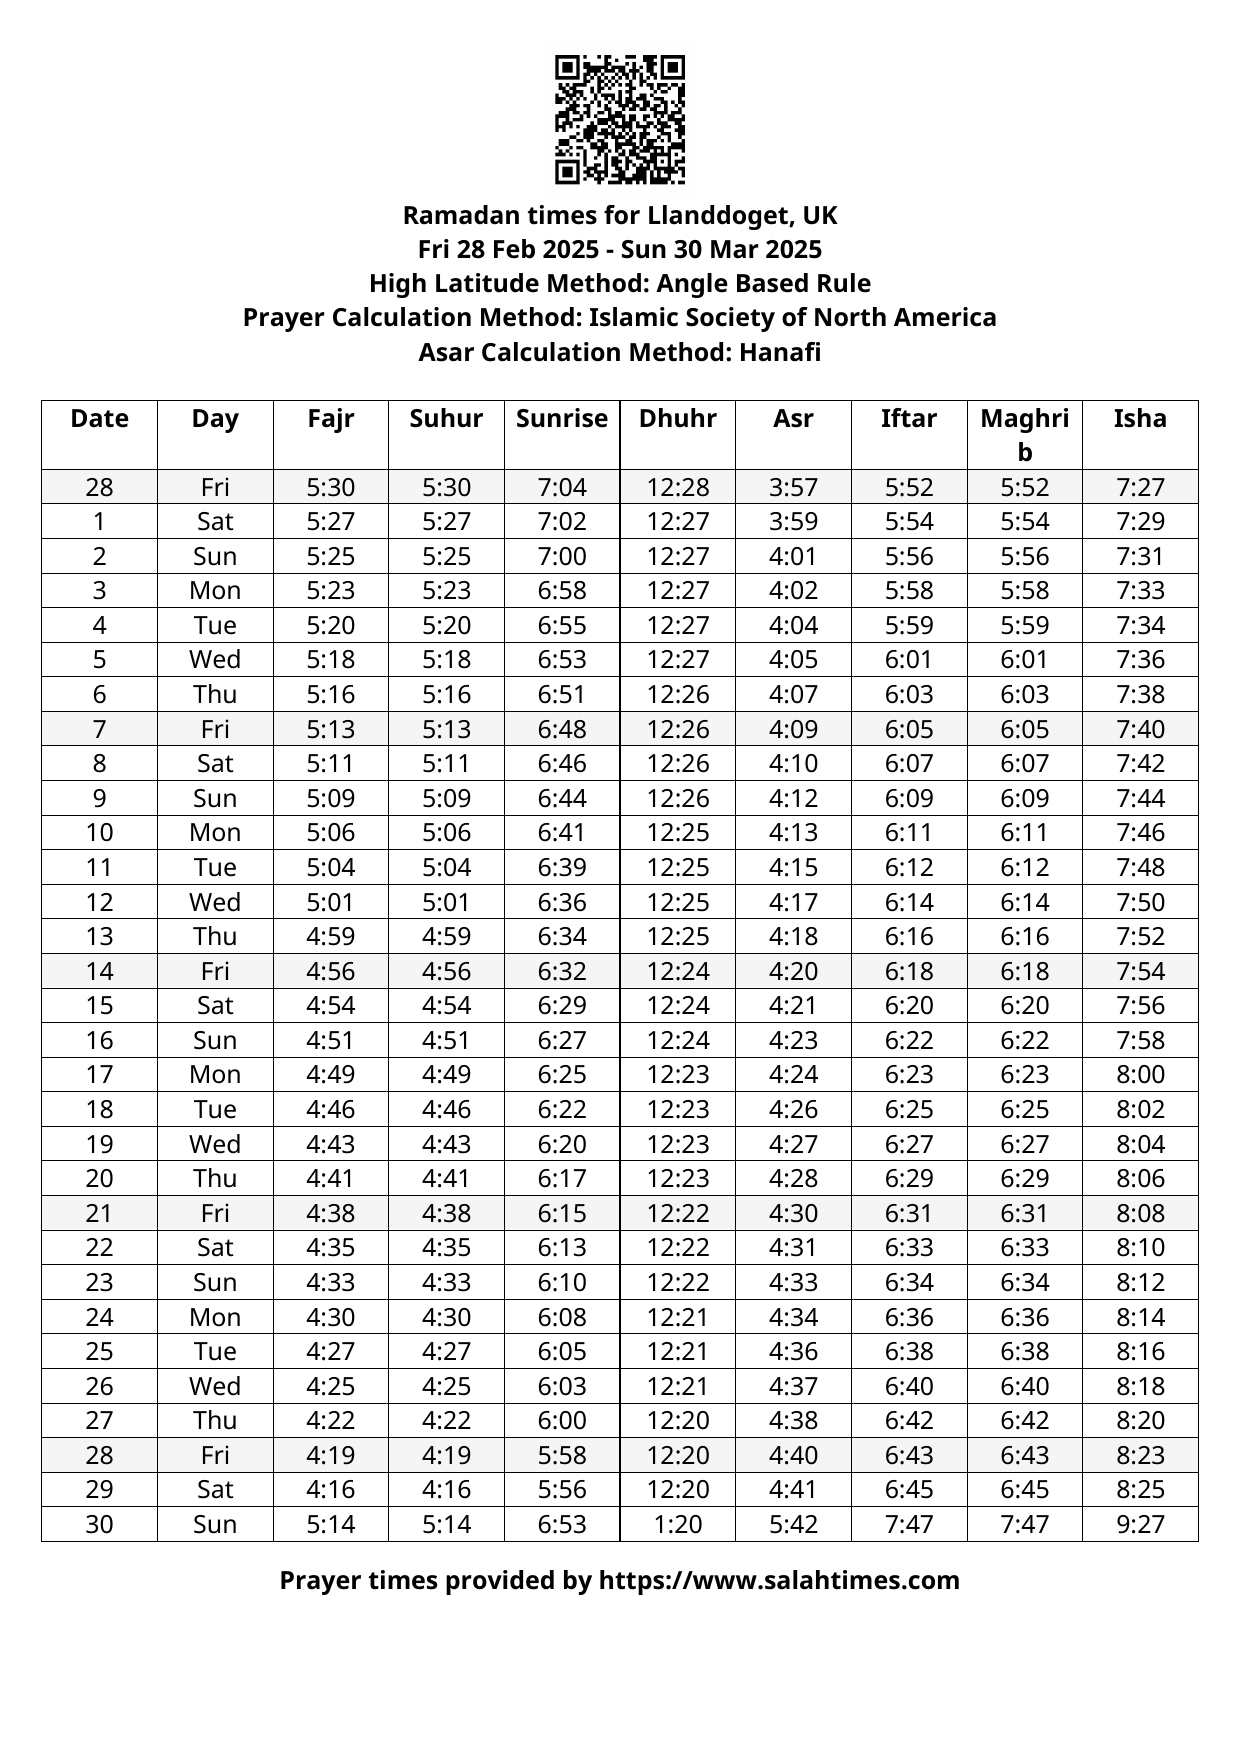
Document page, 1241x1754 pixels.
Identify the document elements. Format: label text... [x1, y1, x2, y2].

table_cell 6:22 [505, 1092, 619, 1126]
table_cell Sun [158, 539, 273, 572]
table_cell 9:27 [1083, 1507, 1198, 1541]
table_cell 12:22 [621, 1231, 735, 1264]
table_cell 4:43 [274, 1127, 388, 1160]
table_cell 6:45 [968, 1473, 1082, 1506]
table_cell 8:16 [1083, 1334, 1198, 1368]
table_cell 12:23 [621, 1092, 735, 1126]
table_cell 4:31 [736, 1231, 851, 1264]
table_cell 19 [42, 1127, 157, 1160]
table_cell 4:51 [389, 1023, 504, 1057]
table_cell 13 [42, 919, 157, 953]
table_cell 4:27 [389, 1334, 504, 1368]
table_cell 29 [42, 1473, 157, 1506]
table_cell 6:34 [968, 1265, 1082, 1299]
table_cell Sat [158, 1231, 273, 1264]
table_cell 4:41 [389, 1161, 504, 1195]
table_cell 6:43 [968, 1438, 1082, 1472]
table_cell 5:14 [389, 1507, 504, 1541]
table_cell Tue [158, 1092, 273, 1126]
table_cell 5:11 [274, 746, 388, 780]
table_cell 4:38 [389, 1196, 504, 1229]
table_cell 15 [42, 989, 157, 1022]
table_cell 7 [42, 712, 157, 745]
table_cell 12:27 [621, 539, 735, 572]
table_cell 12:22 [621, 1265, 735, 1299]
table_cell 4:21 [736, 989, 851, 1022]
table_cell 22 [42, 1231, 157, 1264]
table_cell 4:05 [736, 643, 851, 676]
table_cell 4:25 [389, 1369, 504, 1402]
table_cell 6:48 [505, 712, 619, 745]
table_cell 6:13 [505, 1231, 619, 1264]
table_cell 12:27 [621, 504, 735, 538]
table_cell 8 [42, 746, 157, 780]
table_cell 6:05 [968, 712, 1082, 745]
table_cell 12:27 [621, 643, 735, 676]
table_cell Sat [158, 989, 273, 1022]
table_cell Fri [158, 712, 273, 745]
table_cell 16 [42, 1023, 157, 1057]
table_cell 6:10 [505, 1265, 619, 1299]
table_cell Mon [158, 816, 273, 849]
table_cell 8:00 [1083, 1058, 1198, 1091]
table_cell 7:48 [1083, 850, 1198, 884]
table_cell 5:20 [274, 608, 388, 642]
table_cell 4:51 [274, 1023, 388, 1057]
table_cell 12:20 [621, 1404, 735, 1437]
table_cell 6:41 [505, 816, 619, 849]
table_cell 7:58 [1083, 1023, 1198, 1057]
table_cell 4:16 [389, 1473, 504, 1506]
table_cell 4:33 [736, 1265, 851, 1299]
table_cell Sun [158, 781, 273, 814]
table_cell 6:53 [505, 1507, 619, 1541]
table_cell 5:25 [274, 539, 388, 572]
table_cell 4:56 [274, 954, 388, 987]
table_cell 5:54 [968, 504, 1082, 538]
table_header Iftar [852, 401, 967, 469]
table_cell 6:12 [968, 850, 1082, 884]
picture [542, 41, 699, 198]
table_header Asr [736, 401, 851, 469]
table_cell Wed [158, 885, 273, 918]
table_cell 7:27 [1083, 470, 1198, 503]
table_header Sunrise [505, 401, 619, 469]
table_cell 12:26 [621, 712, 735, 745]
table_cell 25 [42, 1334, 157, 1368]
table_cell 6:29 [968, 1161, 1082, 1195]
table_cell 4:41 [274, 1161, 388, 1195]
table_cell 5:16 [274, 677, 388, 711]
table_cell 5:59 [968, 608, 1082, 642]
table_cell 6:46 [505, 746, 619, 780]
table_cell 12:23 [621, 1161, 735, 1195]
table_cell 6:45 [852, 1473, 967, 1506]
table_cell 6:00 [505, 1404, 619, 1437]
table_cell 4:22 [274, 1404, 388, 1437]
table_cell 6:16 [852, 919, 967, 953]
table_cell 4:18 [736, 919, 851, 953]
table_cell 5:59 [852, 608, 967, 642]
table_cell 12:25 [621, 885, 735, 918]
table_cell 4:54 [389, 989, 504, 1022]
table_cell 6:15 [505, 1196, 619, 1229]
table_cell 6:42 [852, 1404, 967, 1437]
table_cell 6:36 [968, 1300, 1082, 1333]
table_cell 5:18 [274, 643, 388, 676]
table_cell 2 [42, 539, 157, 572]
table_cell 12:26 [621, 781, 735, 814]
table_cell 5:30 [389, 470, 504, 503]
table_cell 5:27 [274, 504, 388, 538]
table_cell 6:36 [852, 1300, 967, 1333]
table_cell 12 [42, 885, 157, 918]
table_cell 1 [42, 504, 157, 538]
table_cell 6:01 [968, 643, 1082, 676]
table_cell 12:27 [621, 574, 735, 607]
table_cell 26 [42, 1369, 157, 1402]
table_cell Thu [158, 677, 273, 711]
table_cell 12:24 [621, 989, 735, 1022]
table_cell 5:25 [389, 539, 504, 572]
table_header Date [42, 401, 157, 469]
table_cell 5:06 [389, 816, 504, 849]
table_cell 4:13 [736, 816, 851, 849]
table_cell 7:36 [1083, 643, 1198, 676]
table_cell 12:23 [621, 1127, 735, 1160]
table_cell 8:12 [1083, 1265, 1198, 1299]
table_cell 6:01 [852, 643, 967, 676]
table_cell 4:36 [736, 1334, 851, 1368]
table_cell 5:42 [736, 1507, 851, 1541]
table_cell 3:57 [736, 470, 851, 503]
table_cell 6:58 [505, 574, 619, 607]
table_cell 5:01 [274, 885, 388, 918]
table_cell 28 [42, 1438, 157, 1472]
table_cell 27 [42, 1404, 157, 1437]
table_cell 14 [42, 954, 157, 987]
table_cell 6:05 [505, 1334, 619, 1368]
table_cell 10 [42, 816, 157, 849]
table_cell 4:38 [274, 1196, 388, 1229]
table_cell 4:17 [736, 885, 851, 918]
table_cell 5:14 [274, 1507, 388, 1541]
table_cell 28 [42, 470, 157, 503]
table_cell 17 [42, 1058, 157, 1091]
table_cell 7:31 [1083, 539, 1198, 572]
table_cell 5:11 [389, 746, 504, 780]
table_cell 6:03 [852, 677, 967, 711]
table_cell 9 [42, 781, 157, 814]
table_cell 5:58 [968, 574, 1082, 607]
table_cell 4:37 [736, 1369, 851, 1402]
table_cell Wed [158, 1369, 273, 1402]
table_cell 7:34 [1083, 608, 1198, 642]
table_cell 23 [42, 1265, 157, 1299]
table_cell Sat [158, 746, 273, 780]
table_cell 6:03 [968, 677, 1082, 711]
table_cell Sun [158, 1265, 273, 1299]
table_cell 8:18 [1083, 1369, 1198, 1402]
table_cell 4:19 [389, 1438, 504, 1472]
table_cell 6:11 [968, 816, 1082, 849]
table_cell 12:26 [621, 746, 735, 780]
table_cell 7:46 [1083, 816, 1198, 849]
table_cell 7:52 [1083, 919, 1198, 953]
table_cell 4:07 [736, 677, 851, 711]
table_cell 6:36 [505, 885, 619, 918]
table_cell 4:27 [736, 1127, 851, 1160]
table_cell 7:02 [505, 504, 619, 538]
table_cell 6:20 [505, 1127, 619, 1160]
table_cell 4:28 [736, 1161, 851, 1195]
table_cell 6:07 [852, 746, 967, 780]
table_cell 4:49 [389, 1058, 504, 1091]
table_cell 4:54 [274, 989, 388, 1022]
table_cell 6:31 [968, 1196, 1082, 1229]
table_cell 4:30 [736, 1196, 851, 1229]
table_cell 6:09 [852, 781, 967, 814]
table_header Dhuhr [621, 401, 735, 469]
text High Latitude Method: Angle Based Rule [42, 266, 1198, 300]
table_cell 4:59 [389, 919, 504, 953]
table_cell 7:44 [1083, 781, 1198, 814]
table_cell 6:16 [968, 919, 1082, 953]
table_cell 6:44 [505, 781, 619, 814]
table_cell 6:14 [852, 885, 967, 918]
text Asar Calculation Method: Hanafi [42, 334, 1198, 368]
table_cell 6:38 [968, 1334, 1082, 1368]
table_cell 4 [42, 608, 157, 642]
table_cell 12:25 [621, 919, 735, 953]
table_cell Mon [158, 574, 273, 607]
text Prayer times provided by https://www.salahtimes.com [42, 1563, 1198, 1597]
table_cell Thu [158, 1161, 273, 1195]
table_header Isha [1083, 401, 1198, 469]
table_cell 12:26 [621, 677, 735, 711]
table_cell 7:42 [1083, 746, 1198, 780]
text Ramadan times for Llanddoget, UK [42, 198, 1198, 232]
table_cell 6:40 [852, 1369, 967, 1402]
table_cell 6:12 [852, 850, 967, 884]
table_cell Fri [158, 470, 273, 503]
table_cell Thu [158, 1404, 273, 1437]
table_cell 4:24 [736, 1058, 851, 1091]
table_cell 6:20 [968, 989, 1082, 1022]
table_cell 5:52 [852, 470, 967, 503]
table_cell Tue [158, 1334, 273, 1368]
table_cell 8:25 [1083, 1473, 1198, 1506]
table_cell 18 [42, 1092, 157, 1126]
text Fri 28 Feb 2025 - Sun 30 Mar 2025 [42, 232, 1198, 266]
table_cell 4:59 [274, 919, 388, 953]
table_cell 4:22 [389, 1404, 504, 1437]
table_cell 6:34 [852, 1265, 967, 1299]
table_cell 6:03 [505, 1369, 619, 1402]
table_cell 4:09 [736, 712, 851, 745]
table_cell 5:58 [852, 574, 967, 607]
table_cell 4:35 [274, 1231, 388, 1264]
table_cell 7:47 [852, 1507, 967, 1541]
table_cell Mon [158, 1058, 273, 1091]
table_header Maghrib [968, 401, 1082, 469]
table_cell 4:25 [274, 1369, 388, 1402]
table_cell 6:27 [505, 1023, 619, 1057]
table_cell 6:33 [852, 1231, 967, 1264]
table_cell 6:27 [852, 1127, 967, 1160]
table_cell 6:23 [852, 1058, 967, 1091]
table_cell 12:21 [621, 1334, 735, 1368]
table_cell 5:13 [389, 712, 504, 745]
table_cell 4:16 [274, 1473, 388, 1506]
table_cell 12:21 [621, 1300, 735, 1333]
table_cell 20 [42, 1161, 157, 1195]
table_cell 6:22 [968, 1023, 1082, 1057]
table_cell 5:09 [389, 781, 504, 814]
table_cell 8:02 [1083, 1092, 1198, 1126]
table_cell 11 [42, 850, 157, 884]
table_cell 12:24 [621, 1023, 735, 1057]
table_cell 4:35 [389, 1231, 504, 1264]
table_cell 12:23 [621, 1058, 735, 1091]
table_cell 4:04 [736, 608, 851, 642]
table_cell 5 [42, 643, 157, 676]
table_cell 12:27 [621, 608, 735, 642]
table_cell 4:27 [274, 1334, 388, 1368]
table_cell 6:43 [852, 1438, 967, 1472]
table_cell 8:04 [1083, 1127, 1198, 1160]
table_cell 6:18 [852, 954, 967, 987]
table_cell Sat [158, 504, 273, 538]
table_cell 5:20 [389, 608, 504, 642]
table_cell 5:27 [389, 504, 504, 538]
table_header Day [158, 401, 273, 469]
table_cell 7:33 [1083, 574, 1198, 607]
table_cell Fri [158, 1438, 273, 1472]
table_cell 6:40 [968, 1369, 1082, 1402]
table_cell 5:58 [505, 1438, 619, 1472]
table_cell 5:56 [505, 1473, 619, 1506]
table_cell 4:23 [736, 1023, 851, 1057]
table_cell 4:10 [736, 746, 851, 780]
table_cell 5:54 [852, 504, 967, 538]
table_cell 6:23 [968, 1058, 1082, 1091]
text Prayer Calculation Method: Islamic Society of North America [42, 300, 1198, 334]
table_cell 6:09 [968, 781, 1082, 814]
table_cell 7:00 [505, 539, 619, 572]
table_cell 6:34 [505, 919, 619, 953]
table_cell Fri [158, 1196, 273, 1229]
table_cell 5:23 [274, 574, 388, 607]
table_cell 21 [42, 1196, 157, 1229]
table_cell 6:22 [852, 1023, 967, 1057]
table_cell 5:06 [274, 816, 388, 849]
table_cell 12:25 [621, 850, 735, 884]
table_cell 6:53 [505, 643, 619, 676]
table_cell Wed [158, 643, 273, 676]
table_cell 4:26 [736, 1092, 851, 1126]
table_cell Tue [158, 850, 273, 884]
table_cell 4:30 [389, 1300, 504, 1333]
table_cell 6:39 [505, 850, 619, 884]
table_cell 6:29 [852, 1161, 967, 1195]
table_cell 8:08 [1083, 1196, 1198, 1229]
table_cell Tue [158, 608, 273, 642]
table_cell 3:59 [736, 504, 851, 538]
table_cell 6:14 [968, 885, 1082, 918]
table_cell 12:28 [621, 470, 735, 503]
table_cell 5:18 [389, 643, 504, 676]
table_cell 1:20 [621, 1507, 735, 1541]
table_cell 7:38 [1083, 677, 1198, 711]
table_cell 12:20 [621, 1473, 735, 1506]
table_cell 7:47 [968, 1507, 1082, 1541]
table_header Suhur [389, 401, 504, 469]
table_cell 4:33 [274, 1265, 388, 1299]
table_cell 6:17 [505, 1161, 619, 1195]
table_cell 5:30 [274, 470, 388, 503]
table_cell 4:33 [389, 1265, 504, 1299]
table_cell 8:23 [1083, 1438, 1198, 1472]
table_cell 5:16 [389, 677, 504, 711]
table_cell 6:31 [852, 1196, 967, 1229]
table_cell 7:40 [1083, 712, 1198, 745]
table_cell 6:51 [505, 677, 619, 711]
table_cell Fri [158, 954, 273, 987]
table_cell 6:18 [968, 954, 1082, 987]
table_cell 6:25 [852, 1092, 967, 1126]
table_cell Mon [158, 1300, 273, 1333]
table_cell 4:01 [736, 539, 851, 572]
table_cell 4:43 [389, 1127, 504, 1160]
table_cell 6:42 [968, 1404, 1082, 1437]
table_cell 5:04 [274, 850, 388, 884]
table_cell 6:25 [505, 1058, 619, 1091]
table_cell 4:30 [274, 1300, 388, 1333]
table_cell 4:41 [736, 1473, 851, 1506]
table_cell 4:15 [736, 850, 851, 884]
table_cell 4:20 [736, 954, 851, 987]
table_cell 6:29 [505, 989, 619, 1022]
table_cell 6:05 [852, 712, 967, 745]
table_cell 6:25 [968, 1092, 1082, 1126]
table_cell 6:38 [852, 1334, 967, 1368]
table_cell 7:29 [1083, 504, 1198, 538]
table_cell 5:52 [968, 470, 1082, 503]
table_cell Thu [158, 919, 273, 953]
table_cell Wed [158, 1127, 273, 1160]
table_cell 5:23 [389, 574, 504, 607]
table_cell 4:02 [736, 574, 851, 607]
table_cell Sun [158, 1023, 273, 1057]
table_cell 12:21 [621, 1369, 735, 1402]
table_cell 6:33 [968, 1231, 1082, 1264]
table_cell 4:38 [736, 1404, 851, 1437]
table_cell 5:13 [274, 712, 388, 745]
table_cell 8:14 [1083, 1300, 1198, 1333]
table_cell 4:40 [736, 1438, 851, 1472]
table_cell 7:04 [505, 470, 619, 503]
table_cell 4:49 [274, 1058, 388, 1091]
table_cell 12:22 [621, 1196, 735, 1229]
table_cell 12:25 [621, 816, 735, 849]
table_cell 30 [42, 1507, 157, 1541]
table_cell 8:20 [1083, 1404, 1198, 1437]
table_cell 4:12 [736, 781, 851, 814]
table_cell 5:01 [389, 885, 504, 918]
table_cell 6:07 [968, 746, 1082, 780]
table_cell 7:50 [1083, 885, 1198, 918]
table_cell 6:55 [505, 608, 619, 642]
table_cell 5:56 [852, 539, 967, 572]
table_cell 8:10 [1083, 1231, 1198, 1264]
table_cell 6:20 [852, 989, 967, 1022]
table_cell 4:19 [274, 1438, 388, 1472]
table_cell 12:20 [621, 1438, 735, 1472]
table_cell 5:56 [968, 539, 1082, 572]
table_cell 6:32 [505, 954, 619, 987]
table_cell 8:06 [1083, 1161, 1198, 1195]
table_header Fajr [274, 401, 388, 469]
table_cell 4:56 [389, 954, 504, 987]
table_cell 6:27 [968, 1127, 1082, 1160]
table_cell 5:04 [389, 850, 504, 884]
table_cell 7:54 [1083, 954, 1198, 987]
table_cell 12:24 [621, 954, 735, 987]
table_cell Sun [158, 1507, 273, 1541]
table_cell 6 [42, 677, 157, 711]
table_cell 6:11 [852, 816, 967, 849]
table_cell 4:46 [274, 1092, 388, 1126]
table_cell 6:08 [505, 1300, 619, 1333]
table_cell 5:09 [274, 781, 388, 814]
table_cell 4:46 [389, 1092, 504, 1126]
table_cell 3 [42, 574, 157, 607]
table_cell 24 [42, 1300, 157, 1333]
table_cell Sat [158, 1473, 273, 1506]
table_cell 7:56 [1083, 989, 1198, 1022]
table_cell 4:34 [736, 1300, 851, 1333]
